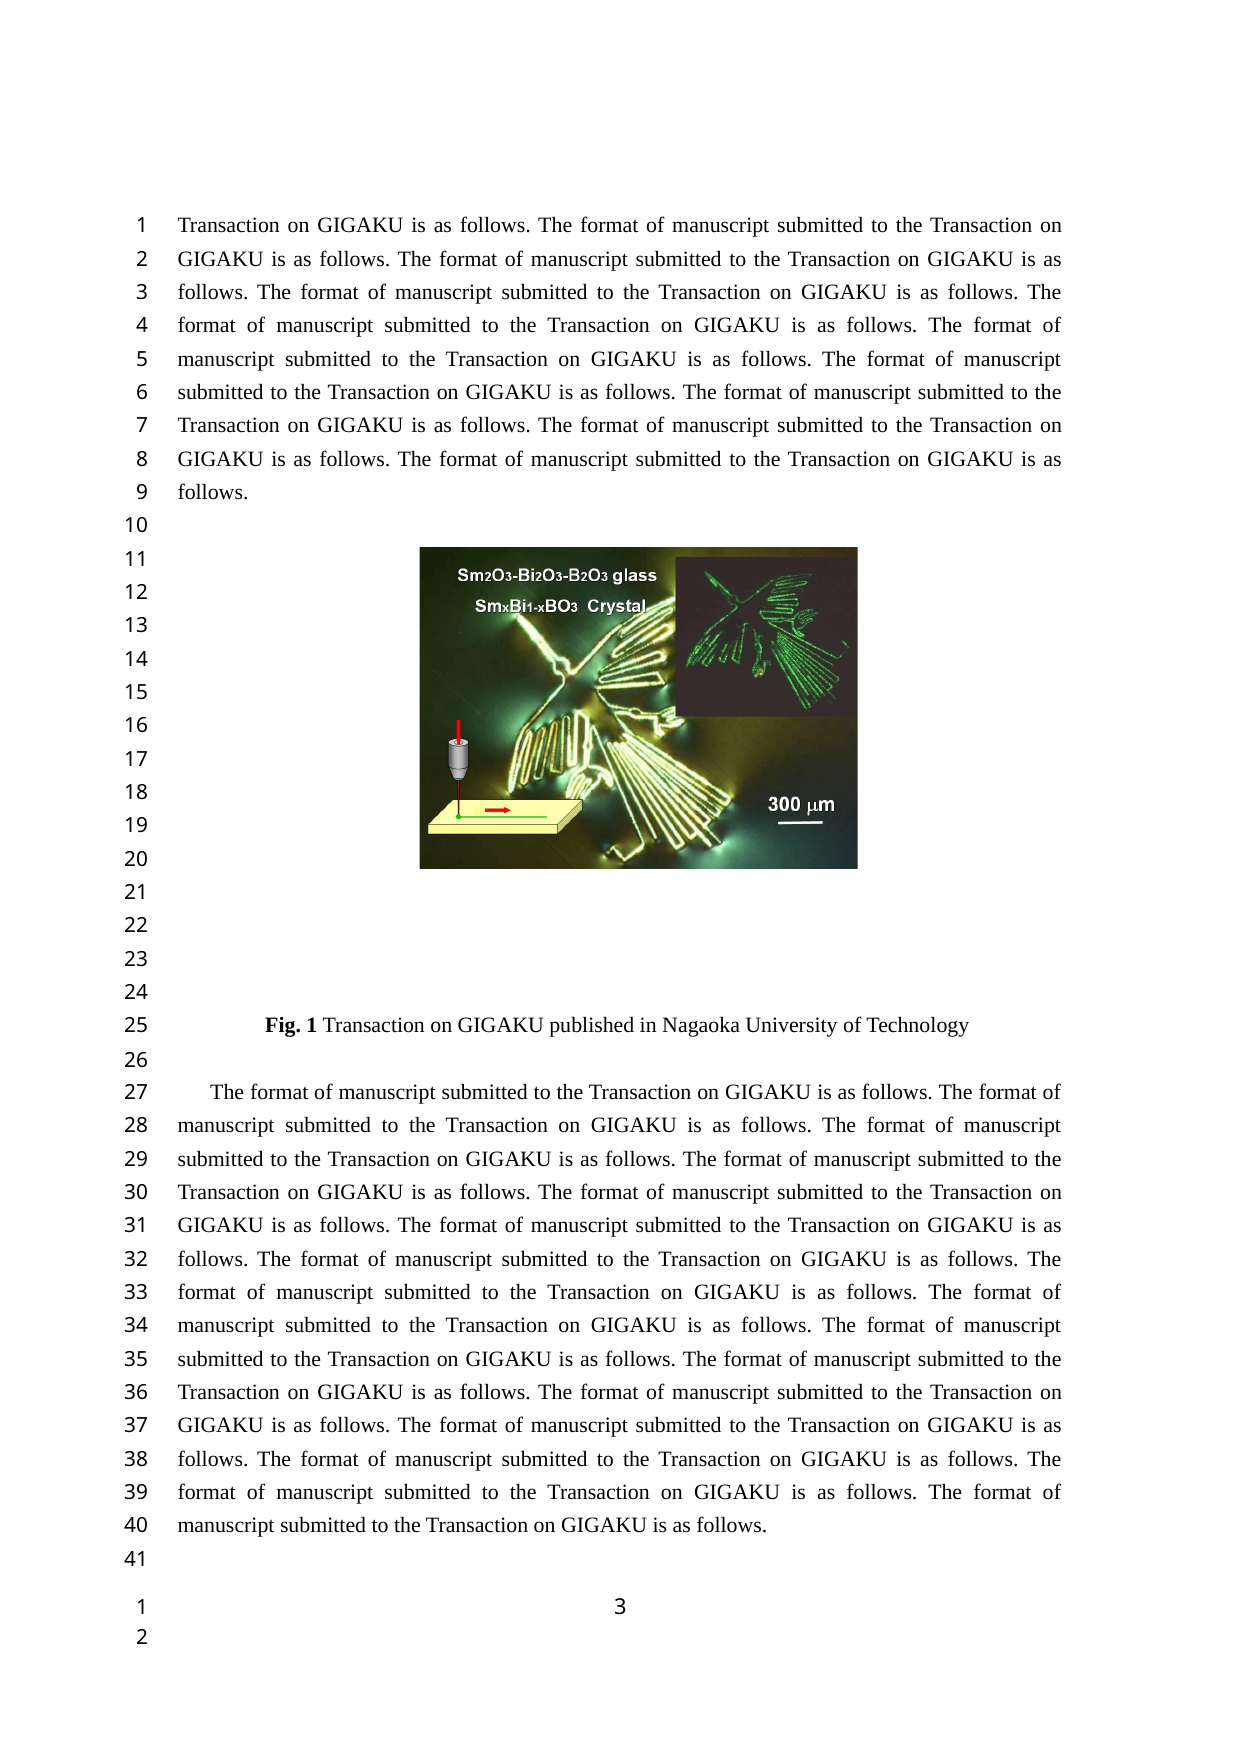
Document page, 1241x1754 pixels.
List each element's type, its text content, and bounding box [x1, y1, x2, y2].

text The format of manuscript submitted to the Transaction on GIGAKU is as follows. The format of manuscript submitted to the Transaction on GIGAKU is as follows. The format of manuscript submitted to the Transaction on GIGAKU is as follows. The format of manuscript submitted to the Transaction on GIGAKU is as follows. The format of manuscript submitted to the Transaction on GIGAKU is as follows. The format of manuscript submitted to the Transaction on GIGAKU is as follows. The format of manuscript submitted to the Transaction on GIGAKU is as follows. The format of manuscript submitted to the Transaction on GIGAKU is as follows. The format of manuscript submitted to the Transaction on GIGAKU is as follows. The format of manuscript submitted to the Transaction on GIGAKU is as follows. The format of manuscript submitted to the Transaction on GIGAKU is as follows. The format of manuscript submitted to the Transaction on GIGAKU is as follows. The format of manuscript submitted to the Transaction on GIGAKU is as follows. The format of manuscript submitted to the Transaction on GIGAKU is as follows. The format of manuscript submitted to the Transaction on GIGAKU is as follows. The format of manuscript submitted to the Transaction on GIGAKU is as follows. [177, 1075, 1063, 1542]
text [177, 208, 1063, 508]
text Fig. 1 Transaction on GIGAKU published in Nagaoka University of Technology [177, 1008, 1063, 1042]
